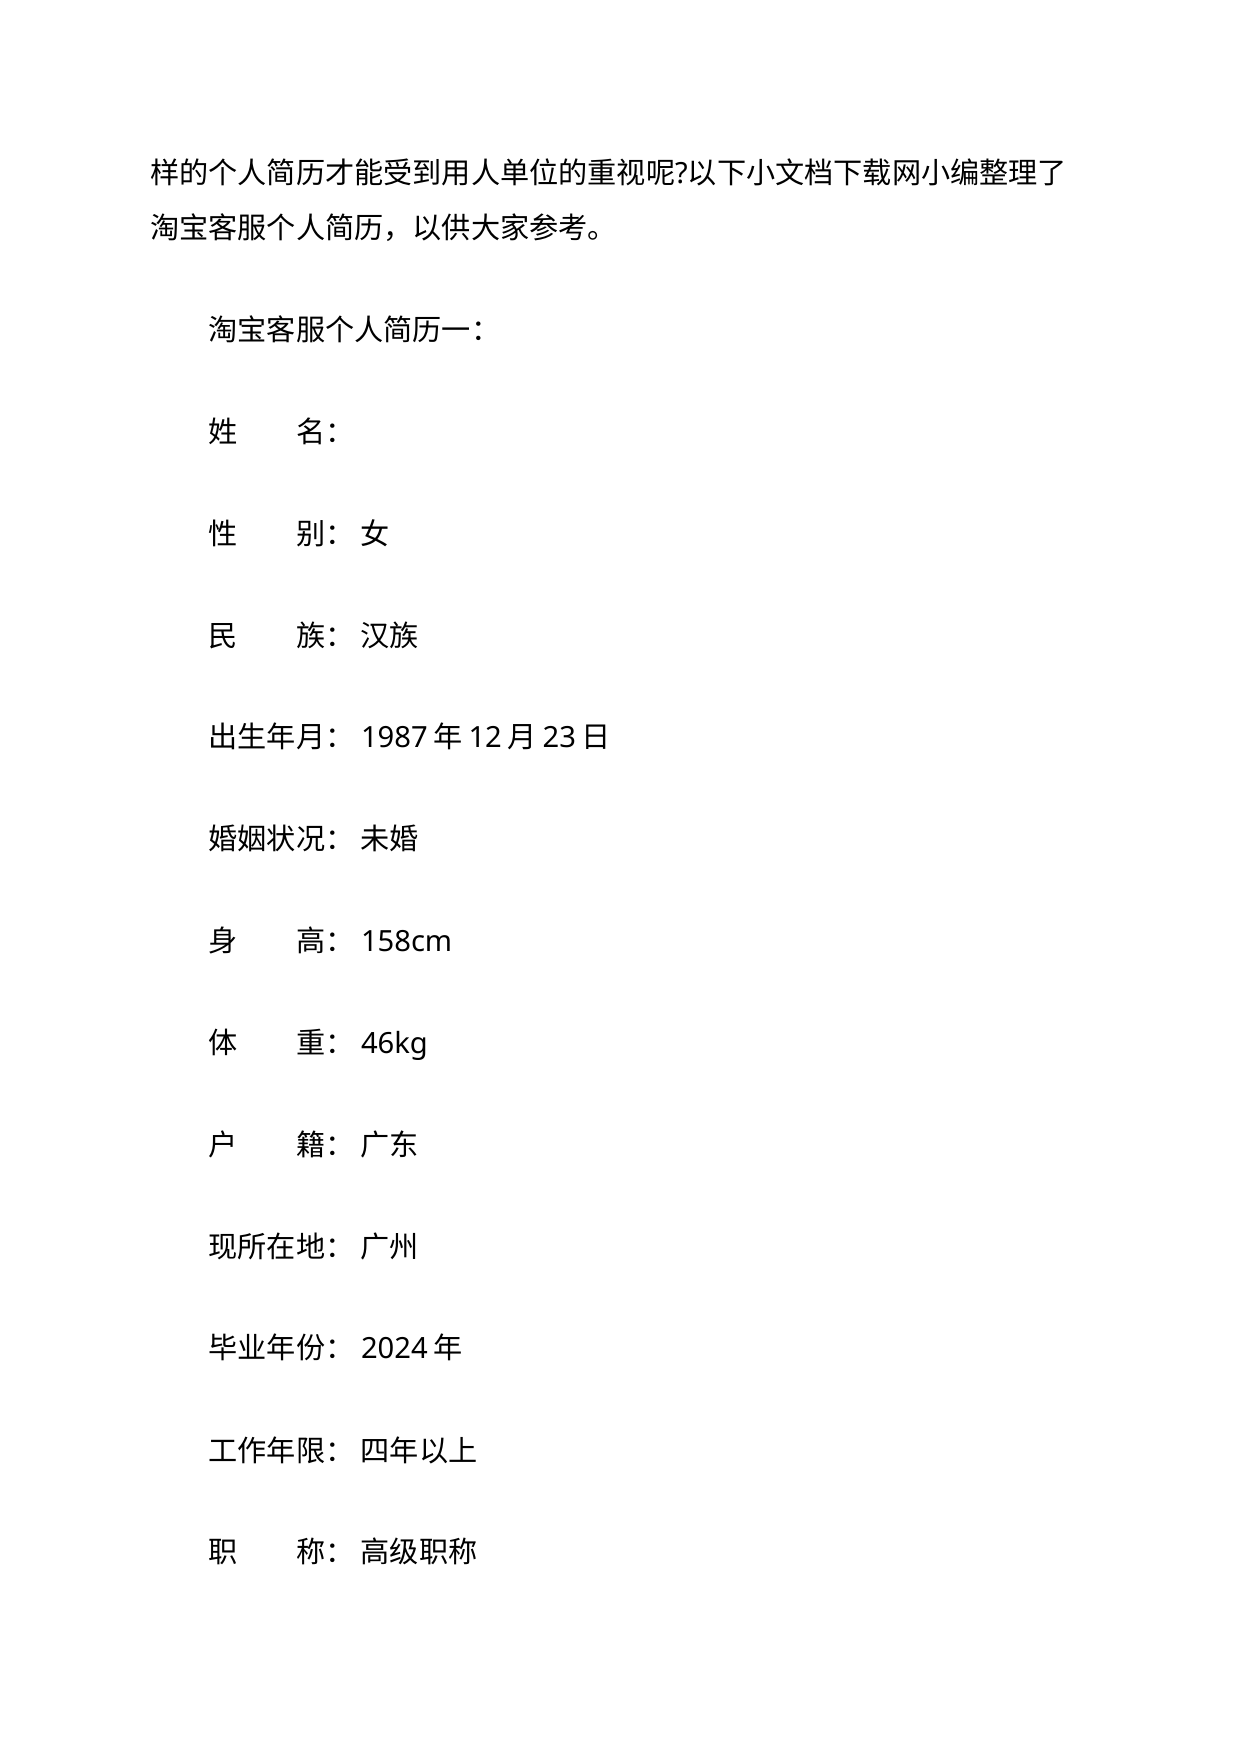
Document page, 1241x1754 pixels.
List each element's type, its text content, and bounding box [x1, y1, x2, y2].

text 职 称： 高级职称 [150, 1529, 1090, 1571]
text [150, 150, 1090, 247]
text 淘宝客服个人简历一： [150, 307, 1090, 349]
text 民 族： 汉族 [150, 612, 1090, 654]
text 体 重： 46kg [150, 1019, 1090, 1062]
text 身 高： 158cm [150, 918, 1090, 960]
text 毕业年份： 2024年 [150, 1325, 1090, 1367]
text 婚姻状况： 未婚 [150, 816, 1090, 858]
text 性 别： 女 [150, 510, 1090, 553]
text 出生年月： 1987年12月23日 [150, 714, 1090, 756]
text 姓 名： [150, 408, 1090, 451]
text 户 籍： 广东 [150, 1122, 1090, 1164]
text 工作年限： 四年以上 [150, 1427, 1090, 1469]
text 现所在地： 广州 [150, 1223, 1090, 1266]
